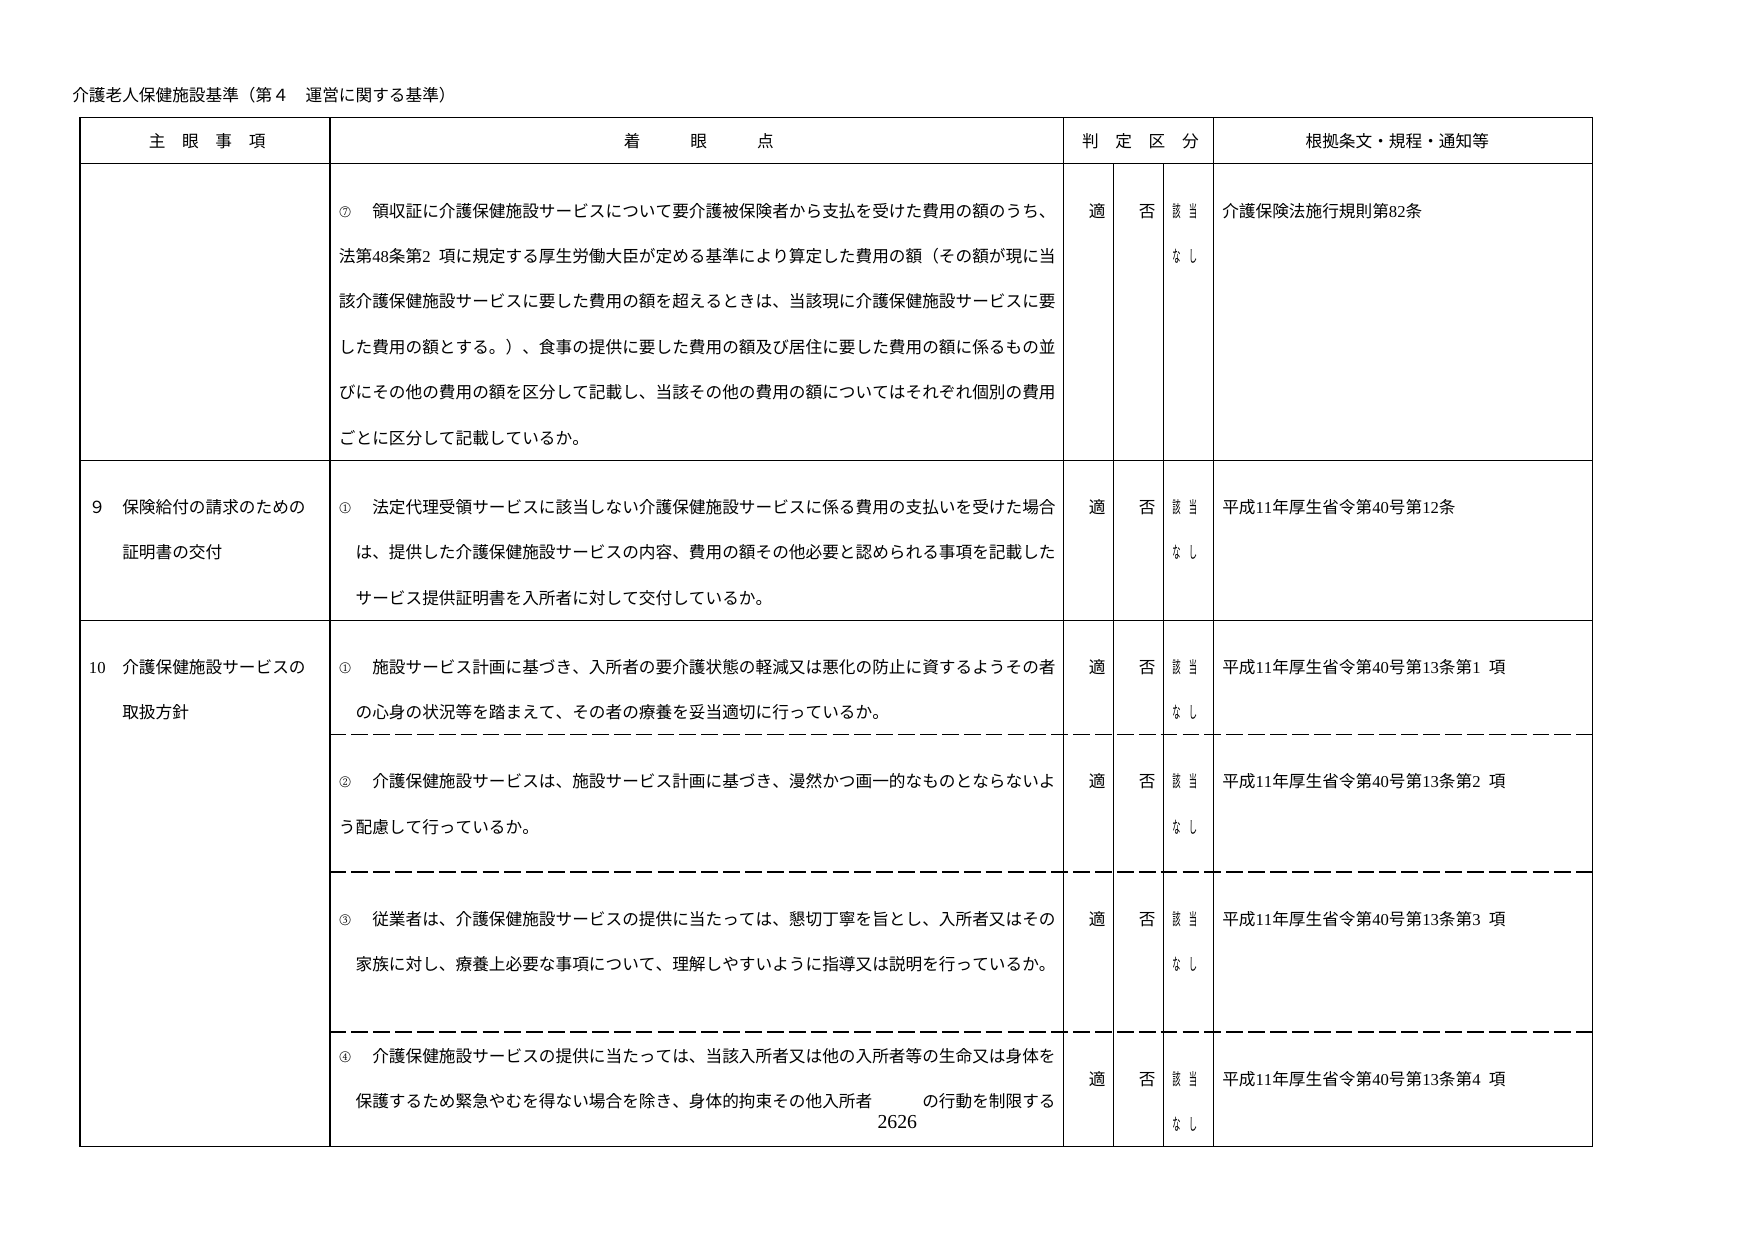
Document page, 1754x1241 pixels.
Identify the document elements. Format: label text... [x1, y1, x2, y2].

table_header 着 眼 点 [331, 118, 1063, 163]
text 介護老人保健施設基準（第４ 運営に関する基準） [72, 71, 1722, 117]
table_cell ① 法定代理受領サービスに該当しない介護保健施設サービスに係る費用の支払いを受けた場合は、提供した介護保健施設サービスの内容、費用の額その他必要と認められる事項を記載したサービス提供証明書を入所者に対して交付しているか。 [331, 461, 1063, 619]
table_cell ① 施設サービス計画に基づき、入所者の要介護状態の軽減又は悪化の防止に資するようその者の心身の状況等を踏まえて、その者の療養を妥当適切に行っているか。 [331, 621, 1063, 734]
table_cell 否 [1114, 734, 1163, 871]
table_cell 該当なし [1164, 621, 1213, 734]
table_cell 平成11年厚生省令第40号第13条第1項 [1214, 621, 1592, 734]
table_cell [81, 164, 329, 459]
table_cell 否 [1114, 461, 1163, 619]
table_cell 10 介護保健施設サービスの 取扱方針 [81, 621, 329, 1146]
table_cell 否 [1114, 871, 1163, 1031]
table_cell 平成11年厚生省令第40号第12条 [1214, 461, 1592, 619]
table_cell 平成11年厚生省令第40号第13条第2項 [1214, 734, 1592, 871]
table_cell 介護保険法施行規則第82条 [1214, 164, 1592, 459]
table_cell 適 [1064, 1031, 1113, 1146]
table_cell 該当なし [1164, 734, 1213, 871]
table_cell 平成11年厚生省令第40号第13条第3項 [1214, 871, 1592, 1031]
table_cell 該当なし [1164, 871, 1213, 1031]
table_cell 該当なし [1164, 164, 1213, 459]
table_cell 適 [1064, 461, 1113, 619]
table_cell 否 [1114, 621, 1163, 734]
table_cell 適 [1064, 734, 1113, 871]
table_cell 適 [1064, 871, 1113, 1031]
table_cell ⑦ 領収証に介護保健施設サービスについて要介護被保険者から支払を受けた費用の額のうち、法第48条第2項に規定する厚生労働大臣が定める基準により算定した費用の額（その額が現に当該介護保健施設サービスに要した費用の額を超えるときは、当該現に介護保健施設サービスに要した費用の額とする。）、食事の提供に要した費用の額及び居住に要した費用の額に係るもの並びにその他の費用の額を区分して記載し、当該その他の費用の額についてはそれぞれ個別の費用ごとに区分して記載しているか。 [331, 164, 1063, 459]
table_cell 否 [1114, 1031, 1163, 1146]
table_cell 適 [1064, 164, 1113, 459]
table_cell ③ 従業者は、介護保健施設サービスの提供に当たっては、懇切丁寧を旨とし、入所者又はその 家族に対し、療養上必要な事項について、理解しやすいように指導又は説明を行っているか。 [331, 871, 1063, 1031]
table_cell 該当なし [1164, 461, 1213, 619]
table_cell ② 介護保健施設サービスは、施設サービス計画に基づき、漫然かつ画一的なものとならないよ う配慮して行っているか。 [331, 734, 1063, 871]
table_cell 該当なし [1164, 1031, 1213, 1146]
table_cell ④ 介護保健施設サービスの提供に当たっては、当該入所者又は他の入所者等の生命又は身体を保護するため緊急やむを得ない場合を除き、身体的拘束その他入所者の行動を制限する行為（身体的拘束等）を行っていないか。 【身体拘束の事例】 ※身体拘束禁止の対象となる具体的行為（厚生労働省作成「身体拘束ゼロへの手引き」） 一 徘徊しないように車いすやいす、ベッドに体幹や四肢をひも等で縛る。 二 転落しないように、ベッドに体幹や四肢をひも等で縛る。 三 自分で降りられないように、ベッドを柵（サイドレール）で囲む。 四 点滴・経管栄養等のチューブを抜かないように、四肢をひも等で縛る。 五 点滴・経管栄養等のチューブを抜かないように、または皮膚をかきむしらないように、 手指の機能を制限するミトン型の手袋等をつける。 六 車いすやいすからずり落ちたり、立ち上がったりしないように、Ｙ字型拘束帯や腰ベ ルト、車いすテーブルをつける。 七 立ち上がる能力のある人の立ち上がりを妨げるようないすを使用する。 八 脱衣やおむつはずしを制限するために、介護衣（つなぎ服）を着せる。 九 他人への迷惑行為を防ぐために、ベッドなどに体幹や四肢をひも等で縛る。 [331, 1031, 1063, 1146]
table_header 主 眼 事 項 [81, 118, 329, 163]
table_cell 適 [1064, 621, 1113, 734]
table_cell 平成11年厚生省令第40号第13条第4項 [1214, 1031, 1592, 1146]
table_cell ９ 保険給付の請求のための 証明書の交付 [81, 461, 329, 619]
table_header 根拠条文・規程・通知等 [1214, 118, 1592, 163]
table_cell 否 [1114, 164, 1163, 459]
table_header 判 定 区 分 [1064, 118, 1213, 163]
